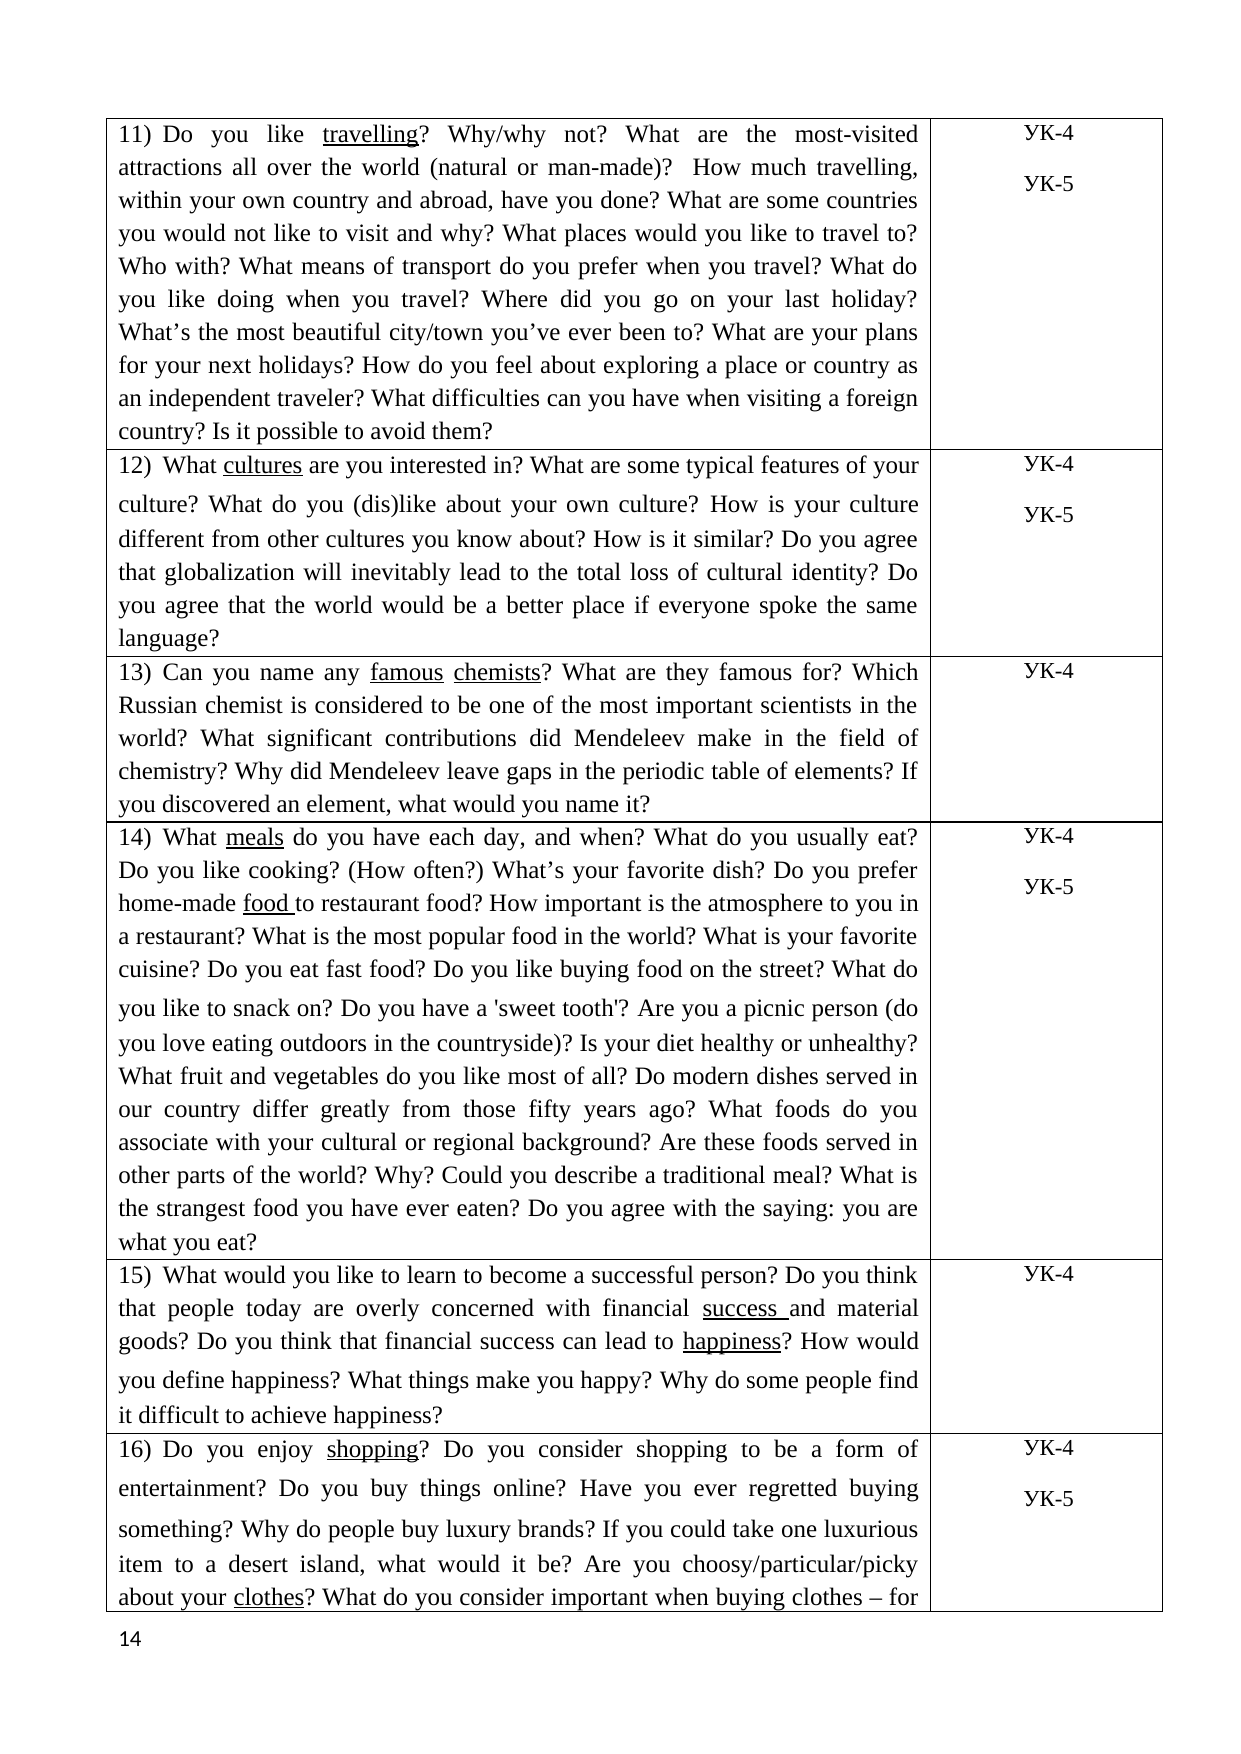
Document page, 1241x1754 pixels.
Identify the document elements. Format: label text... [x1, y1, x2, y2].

table_cell УК-4 УК-5 [931, 450, 1162, 656]
table_cell УК-4 УК-5 [931, 119, 1162, 449]
table_cell УК-4 [931, 1260, 1162, 1433]
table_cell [107, 1434, 930, 1611]
table_cell УК-4 УК-5 [931, 823, 1162, 1259]
table_cell What would you like to learn to become a successful person? Do you think that people today are overly concerned with financial success and material goods? Do you think that financial success can lead to happiness? How would you define happiness? What things make you happy? Why do some people find it difficult to achieve happiness? [107, 1260, 930, 1433]
table_cell Do you like travelling? Why/why not? What are the most-visited attractions all over the world (natural or man-made)? How much travelling, within your own country and abroad, have you done? What are some countries you would not like to visit and why? What places would you like to travel to? Who with? What means of transport do you prefer when you travel? What do you like doing when you travel? Where did you go on your last holiday? What’s the most beautiful city/town you’ve ever been to? What are your plans for your next holidays? How do you feel about exploring a place or country as an independent traveler? What difficulties can you have when visiting a foreign country? Is it possible to avoid them? [107, 119, 930, 449]
table_cell What cultures are you interested in? What are some typical features of your culture? What do you (dis)like about your own culture? How is your culture different from other cultures you know about? How is it similar? Do you agree that globalization will inevitably lead to the total loss of cultural identity? Do you agree that the world would be a better place if everyone spoke the same language? [107, 450, 930, 656]
table_cell Can you name any famous chemists? What are they famous for? Which Russian chemist is considered to be one of the most important scientists in the world? What significant contributions did Mendeleev make in the field of chemistry? Why did Mendeleev leave gaps in the periodic table of elements? If you discovered an element, what would you name it? [107, 657, 930, 821]
table_cell УК-4 [931, 657, 1162, 821]
table_cell УК-4 УК-5 [931, 1434, 1162, 1611]
table_cell What meals do you have each day, and when? What do you usually eat? Do you like cooking? (How often?) What’s your favorite dish? Do you prefer home-made food to restaurant food? How important is the atmosphere to you in a restaurant? What is the most popular food in the world? What is your favorite cuisine? Do you eat fast food? Do you like buying food on the street? What do you like to snack on? Do you have a 'sweet tooth'? Are you a picnic person (do you love eating outdoors in the countryside)? Is your diet healthy or unhealthy? What fruit and vegetables do you like most of all? Do modern dishes served in our country differ greatly from those fifty years ago? What foods do you associate with your cultural or regional background? Are these foods served in other parts of the world? Why? Could you describe a traditional meal? What is the strangest food you have ever eaten? Do you agree with the saying: you are what you eat? [107, 823, 930, 1259]
